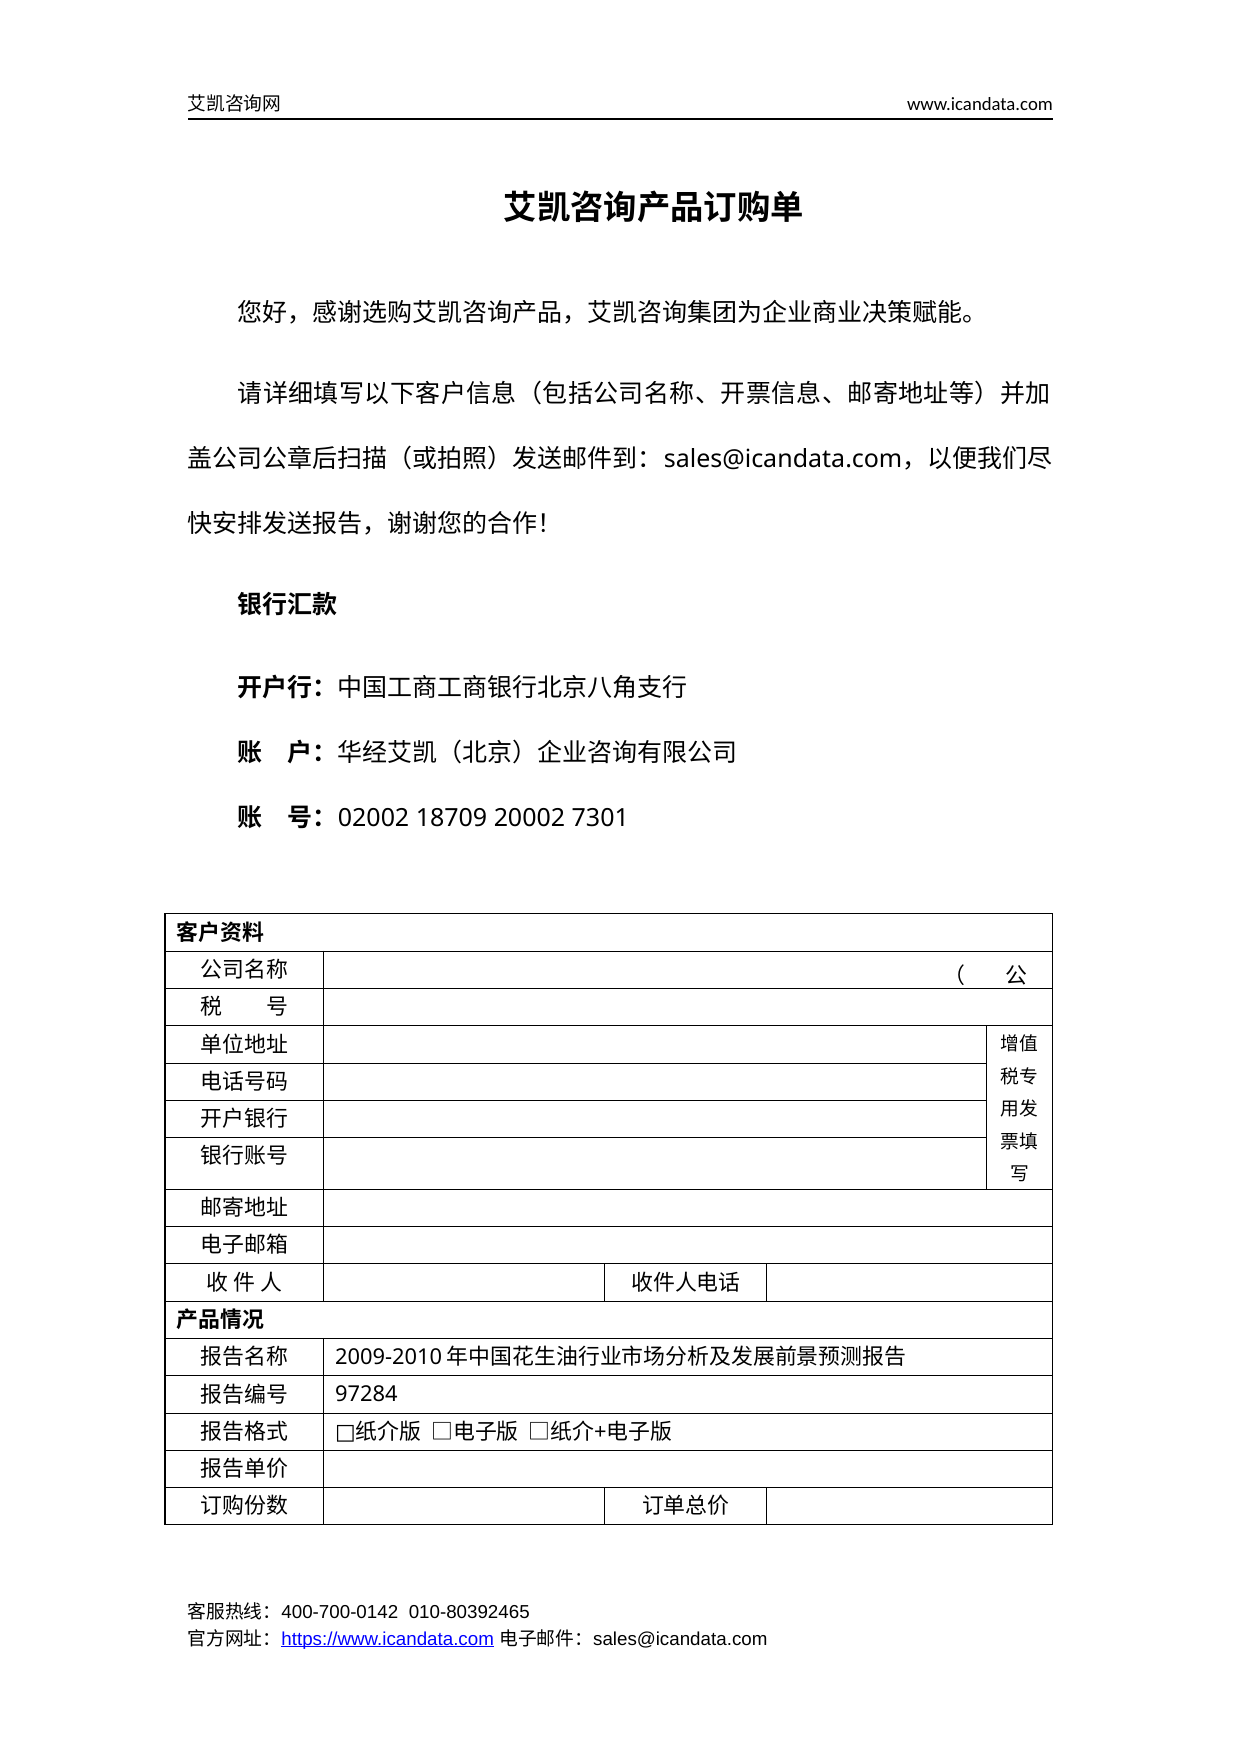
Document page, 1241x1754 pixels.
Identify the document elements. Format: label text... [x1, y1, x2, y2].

table_cell [324, 952, 1052, 988]
table_cell [324, 989, 1052, 1025]
table_cell [324, 1451, 1052, 1487]
table_cell 增值税专用发票填写 [987, 1026, 1052, 1189]
text 账 户：华经艾凯（北京）企业咨询有限公司 [187, 718, 1053, 783]
text 开户行：中国工商工商银行北京八角支行 [187, 653, 1053, 718]
table_cell 报告格式 [166, 1414, 323, 1450]
table_cell 报告名称 [166, 1339, 323, 1375]
table_cell [324, 1101, 986, 1137]
table_cell 收 件 人 [166, 1264, 323, 1301]
table_cell 开户银行 [166, 1101, 323, 1137]
table_cell 订单总价 [605, 1488, 766, 1524]
table_cell 2009-2010年中国花生油行业市场分析及发展前景预测报告 [324, 1339, 1052, 1375]
text 请详细填写以下客户信息（包括公司名称、开票信息、邮寄地址等）并加盖公司公章后扫描（或拍照）发送邮件到：sales@icandata.com，以便我们尽快安排发送报告，谢谢您的合作！ [187, 359, 1053, 554]
table_cell [767, 1488, 1052, 1524]
table_cell 银行账号 [166, 1138, 323, 1189]
table_cell [767, 1264, 1052, 1301]
text 您好，感谢选购艾凯咨询产品，艾凯咨询集团为企业商业决策赋能。 [187, 278, 1053, 343]
table_cell [324, 1190, 1052, 1226]
table_cell 收件人电话 [605, 1264, 766, 1301]
table_header 客户资料 [166, 914, 1052, 951]
text 艾凯咨询产品订购单 [187, 172, 1053, 237]
table_cell 报告单价 [166, 1451, 323, 1487]
text 账 号：02002 18709 20002 7301 [187, 783, 1053, 848]
table_cell □纸介版 □电子版 □纸介+电子版 [324, 1414, 1052, 1450]
text 银行汇款 [187, 570, 1053, 635]
table_cell [324, 1264, 604, 1301]
table_cell 公司名称 [166, 952, 323, 988]
table_cell 邮寄地址 [166, 1190, 323, 1226]
table_cell [324, 1064, 986, 1100]
table_cell [324, 1488, 604, 1524]
table_cell 电话号码 [166, 1064, 323, 1100]
table_cell 97284 [324, 1376, 1052, 1412]
table_cell 订购份数 [166, 1488, 323, 1524]
table_cell 单位地址 [166, 1026, 323, 1062]
table_cell [324, 1026, 986, 1062]
table_cell 税 号 [166, 989, 323, 1025]
table_cell 电子邮箱 [166, 1227, 323, 1263]
table_cell [324, 1227, 1052, 1263]
table_cell [324, 1138, 986, 1189]
table_cell 产品情况 [166, 1302, 1052, 1338]
table_cell 报告编号 [166, 1376, 323, 1412]
